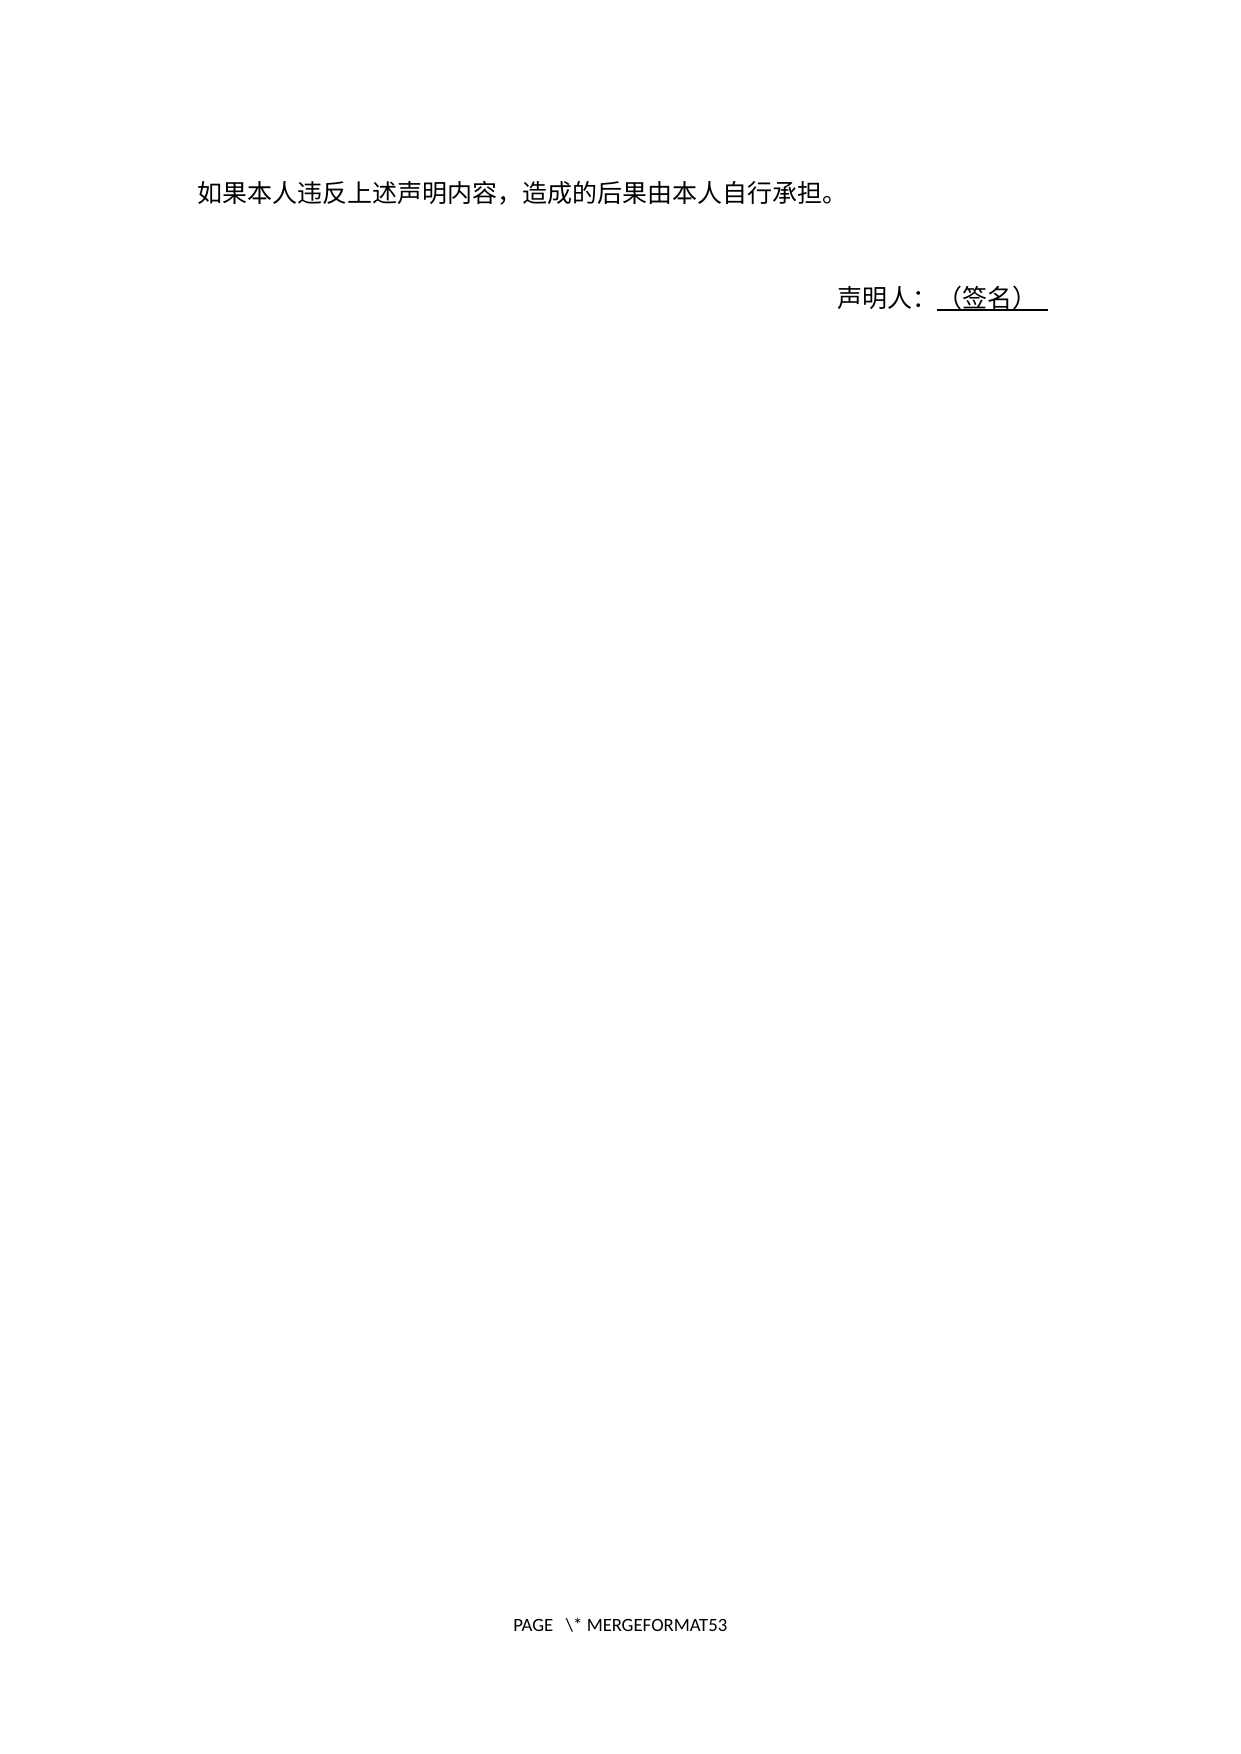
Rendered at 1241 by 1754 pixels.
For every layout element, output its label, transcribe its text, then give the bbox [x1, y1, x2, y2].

text 如果本人违反上述声明内容，造成的后果由本人自行承担。 [148, 173, 1092, 209]
text 声明人：（签名） [148, 278, 1092, 315]
